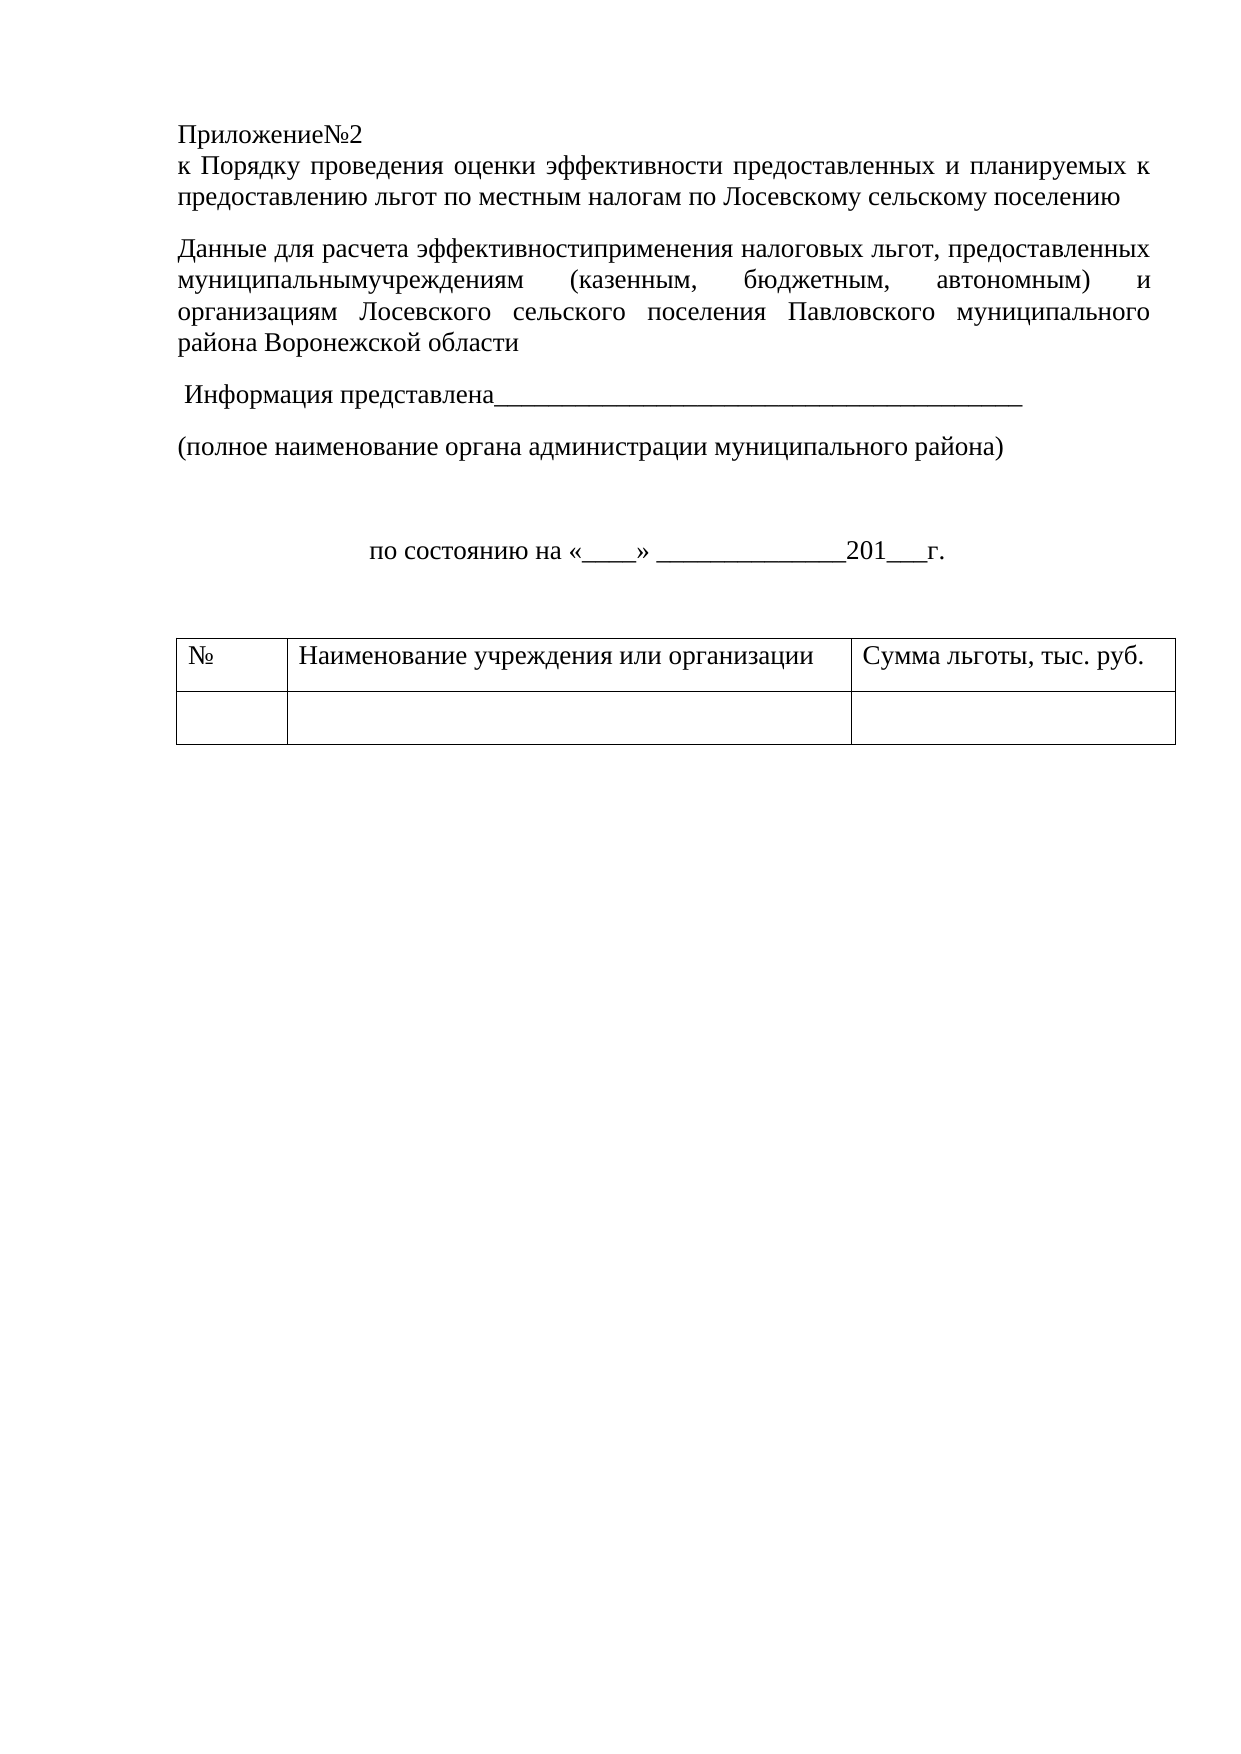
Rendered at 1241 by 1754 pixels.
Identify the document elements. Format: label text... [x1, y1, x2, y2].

text Информация представлена_______________________________________ [177, 378, 1152, 409]
text Приложение№2 к Порядку проведения оценки эффективности предоставленных и планируемых к предоставлению льгот по местным налогам по Лосевскому сельскому поселению [177, 118, 1152, 212]
table_header Сумма льготы, тыс. руб. [852, 639, 1175, 691]
table_cell [288, 692, 851, 744]
table_cell [852, 692, 1175, 744]
table_header № [177, 639, 287, 691]
table_cell [177, 692, 287, 744]
text по состоянию на «____» ______________201___г. [369, 534, 1152, 565]
table_header Наименование учреждения или организации [288, 639, 851, 691]
text (полное наименование органа администрации муниципального района) [177, 430, 1152, 461]
text Данные для расчета эффективностиприменения налоговых льгот, предоставленных муниципальнымучреждениям (казенным, бюджетным, автономным) и организациям Лосевского сельского поселения Павловского муниципального района Воронежской области [177, 232, 1152, 357]
